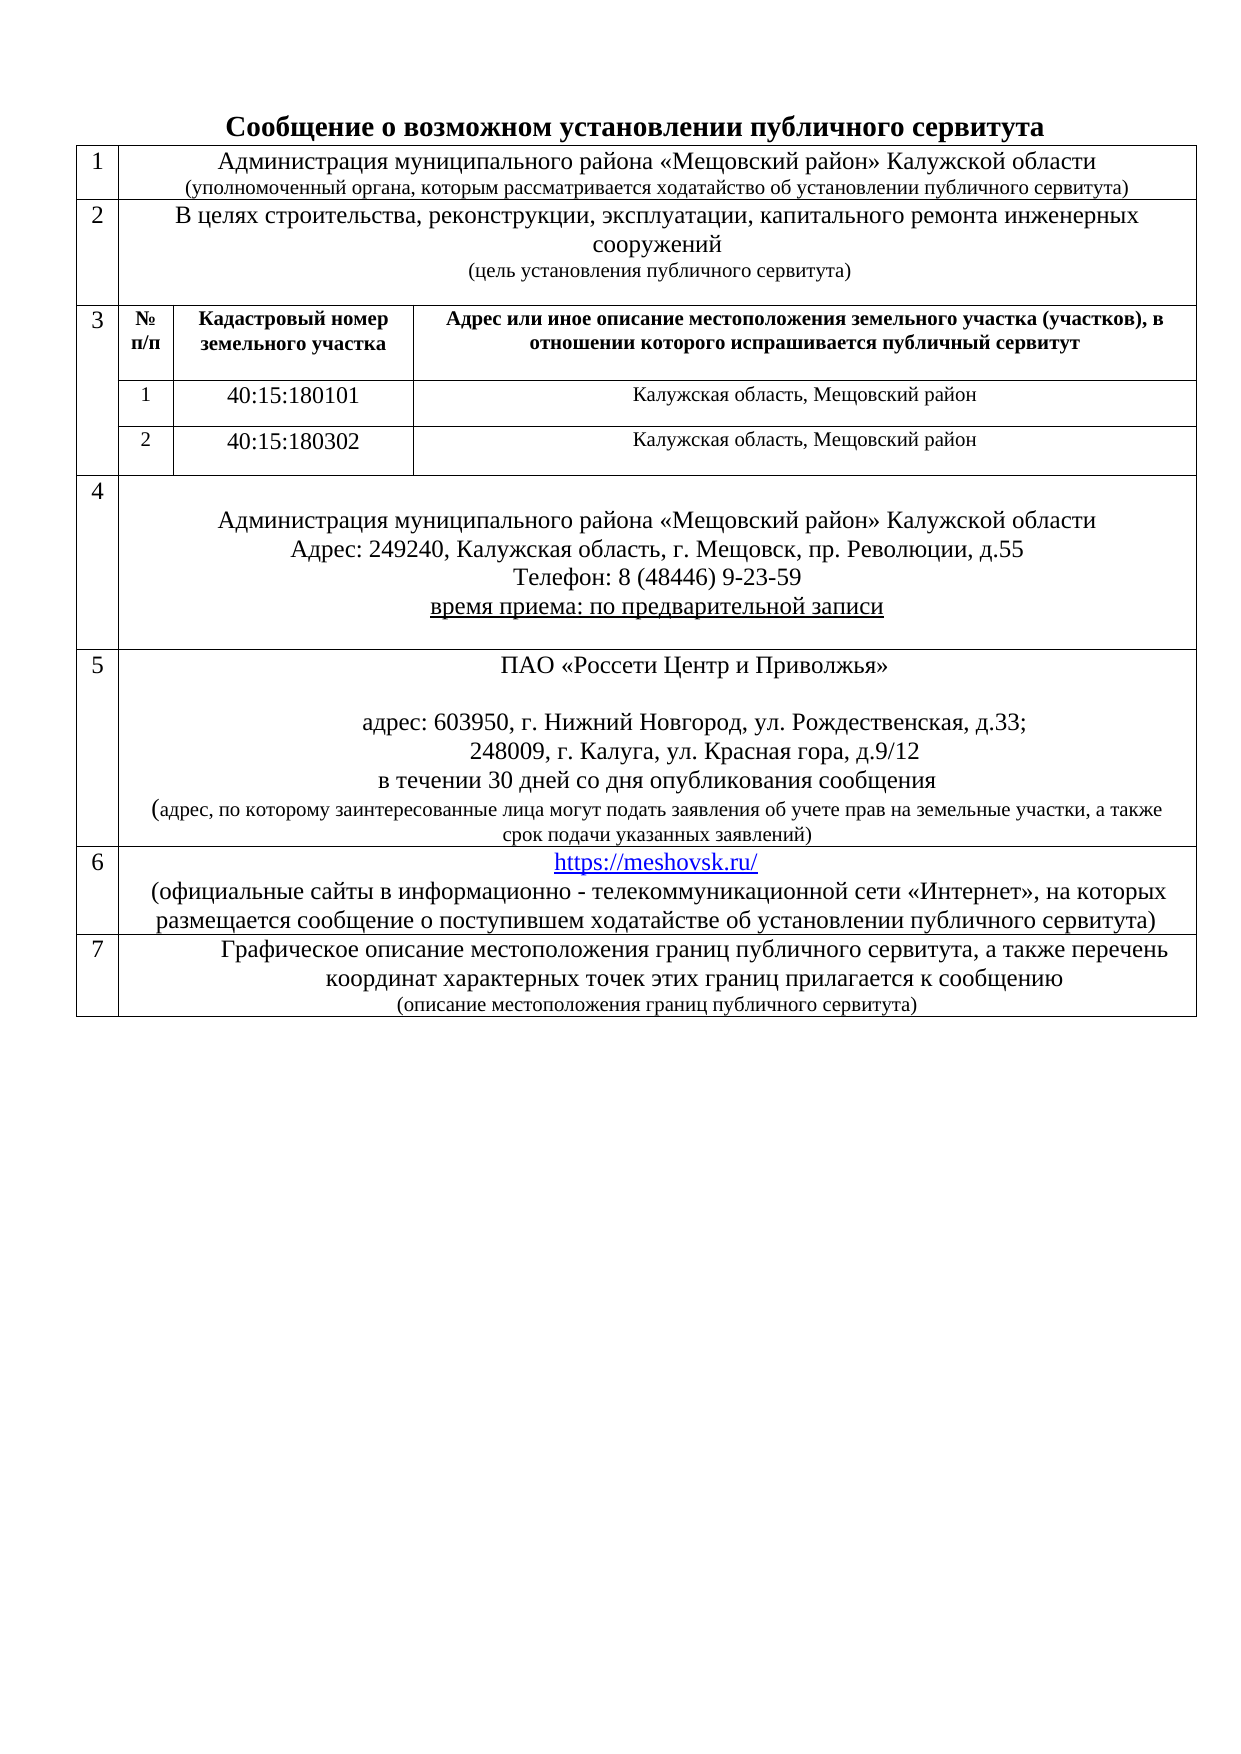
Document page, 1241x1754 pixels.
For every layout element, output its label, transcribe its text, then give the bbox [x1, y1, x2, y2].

table_header 1 [77, 146, 118, 199]
table_cell Адрес или иное описание местоположения земельного участка (участков), в отношении которого испрашивается публичный сервитут [414, 306, 1196, 380]
table_cell 4 [77, 476, 118, 649]
table_cell 6 [77, 847, 118, 933]
table_cell 40:15:180302 [174, 427, 413, 475]
table_cell 40:15:180101 [174, 381, 413, 426]
table_cell В целях строительства, реконструкции, эксплуатации, капитального ремонта инженерных сооружений (цель установления публичного сервитута) [119, 200, 1196, 304]
table_cell Калужская область, Мещовский район [414, 381, 1196, 426]
table_cell Администрация муниципального района «Мещовский район» Калужской области Адрес: 249240, Калужская область, г. Мещовск, пр. Революции, д.55 Телефон: 8 (48446) 9-23-59 время приема: по предварительной записи [119, 476, 1196, 649]
subtitle Сообщение о возможном установлении публичного сервитута [118, 109, 1152, 143]
table_cell 5 [77, 650, 118, 846]
table_cell 3 [77, 306, 118, 475]
table_cell https://meshovsk.ru/ (официальные сайты в информационно - телекоммуникационной сети «Интернет», на которых размещается сообщение о поступившем ходатайстве об установлении публичного сервитута) [119, 847, 1196, 933]
table_cell № п/п [119, 306, 173, 380]
table_cell Кадастровый номер земельного участка [174, 306, 413, 380]
table_cell 7 [77, 935, 118, 1016]
table_header Администрация муниципального района «Мещовский район» Калужской области (уполномоченный органа, которым рассматривается ходатайство об установлении публичного сервитута) [119, 146, 1196, 199]
table_cell ПАО «Россети Центр и Приволжья» адрес: 603950, г. Нижний Новгород, ул. Рождественская, д.33; 248009, г. Калуга, ул. Красная гора, д.9/12 в течении 30 дней со дня опубликования сообщения (адрес, по которому заинтересованные лица могут подать заявления об учете прав на земельные участки, а также срок подачи указанных заявлений) [119, 650, 1196, 846]
table_cell Калужская область, Мещовский район [414, 427, 1196, 475]
table_cell 2 [119, 427, 173, 475]
table_cell 2 [77, 200, 118, 304]
table_cell Графическое описание местоположения границ публичного сервитута, а также перечень координат характерных точек этих границ прилагается к сообщению (описание местоположения границ публичного сервитута) [119, 935, 1196, 1016]
table_cell 1 [119, 381, 173, 426]
